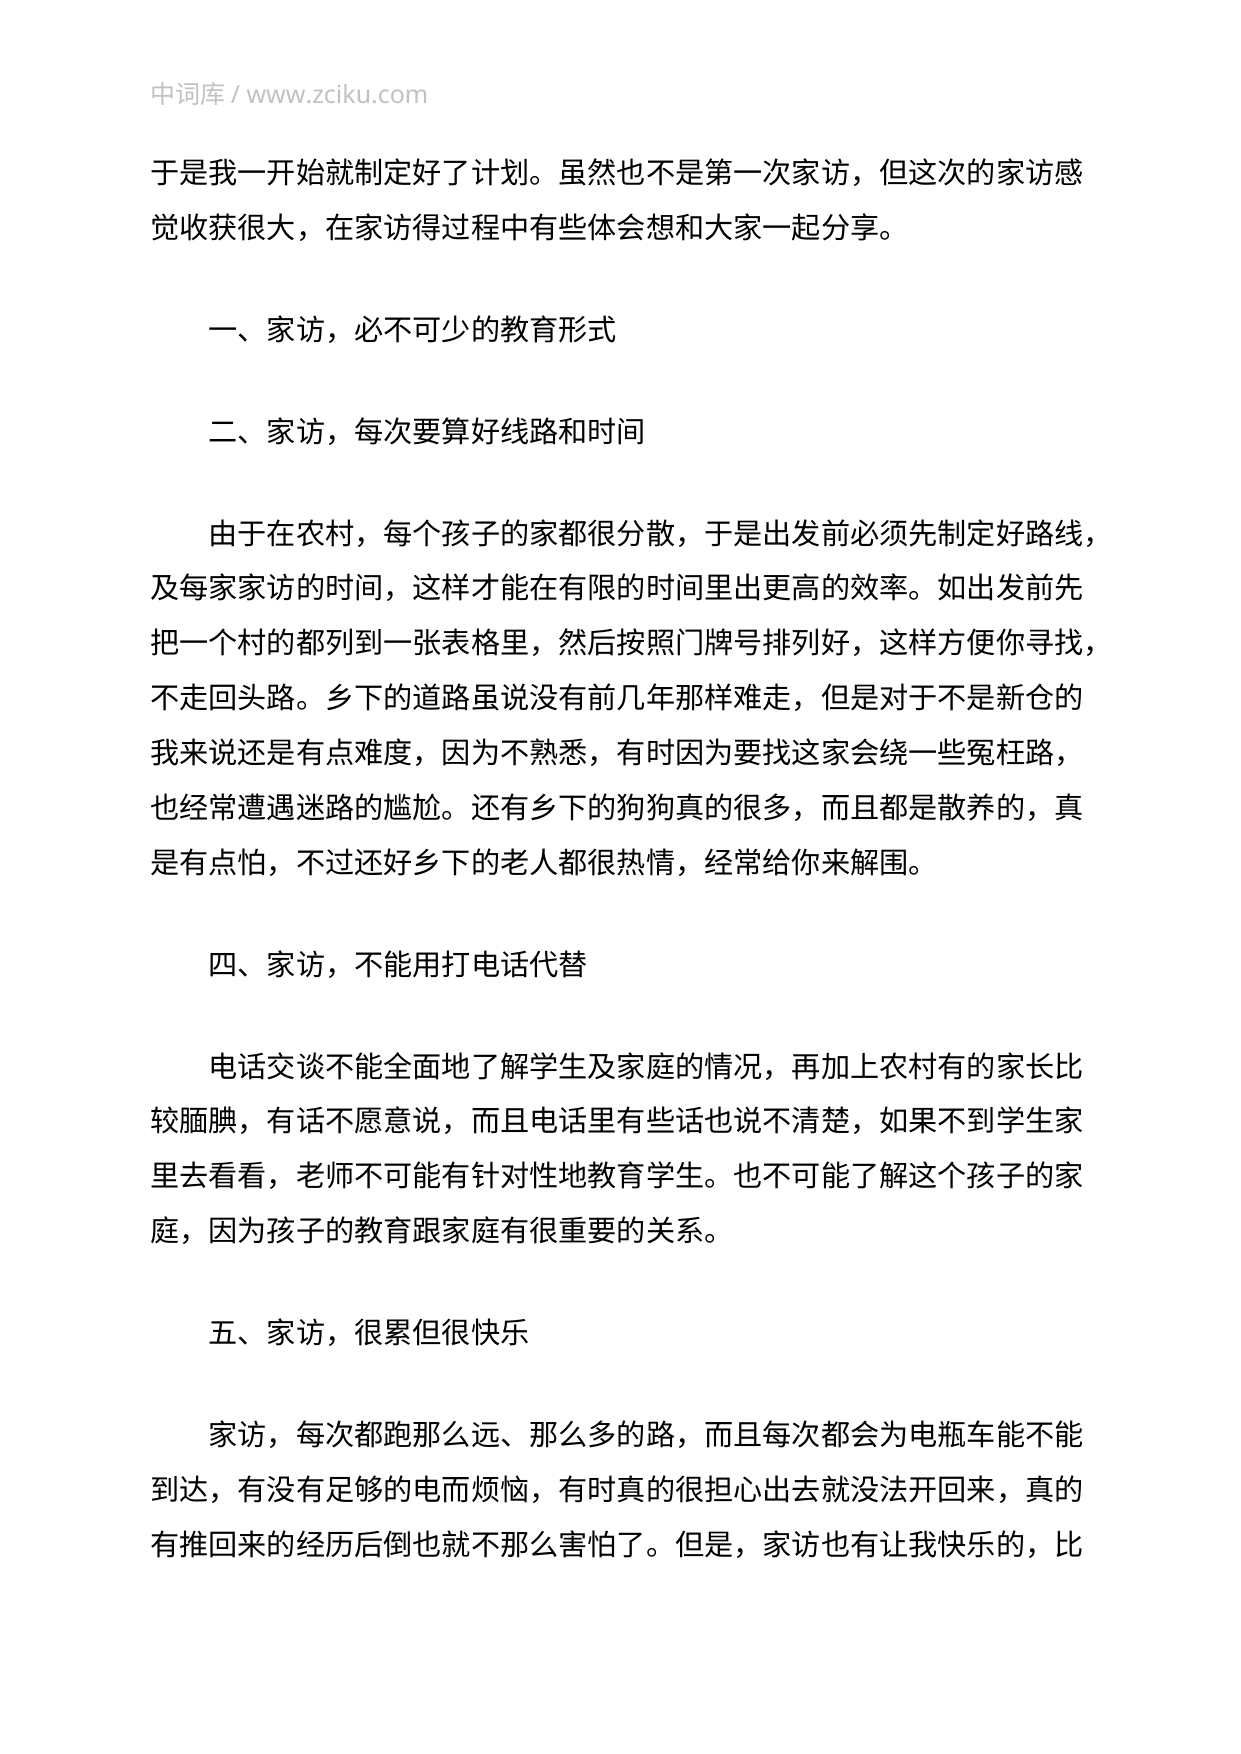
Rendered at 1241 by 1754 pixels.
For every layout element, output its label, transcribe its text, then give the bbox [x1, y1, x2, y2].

text 一、家访，必不可少的教育形式 [150, 307, 1090, 349]
text 四、家访，不能用打电话代替 [150, 941, 1090, 984]
text 五、家访，很累但很快乐 [150, 1309, 1090, 1352]
text 由于在农村，每个孩子的家都很分散，于是出发前必须先制定好路线，及每家家访的时间，这样才能在有限的时间里出更高的效率。如出发前先把一个村的都列到一张表格里，然后按照门牌号排列好，这样方便你寻找，不走回头路。乡下的道路虽说没有前几年那样难走，但是对于不是新仓的我来说还是有点难度，因为不熟悉，有时因为要找这家会绕一些冤枉路，也经常遭遇迷路的尴尬。还有乡下的狗狗真的很多，而且都是散养的，真是有点怕，不过还好乡下的老人都很热情，经常给你来解围。 [150, 510, 1090, 882]
text 二、家访，每次要算好线路和时间 [150, 408, 1090, 451]
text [150, 150, 1090, 247]
text 电话交谈不能全面地了解学生及家庭的情况，再加上农村有的家长比较腼腆，有话不愿意说，而且电话里有些话也说不清楚，如果不到学生家里去看看，老师不可能有针对性地教育学生。也不可能了解这个孩子的家庭，因为孩子的教育跟家庭有很重要的关系。 [150, 1043, 1090, 1250]
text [150, 1411, 1090, 1563]
